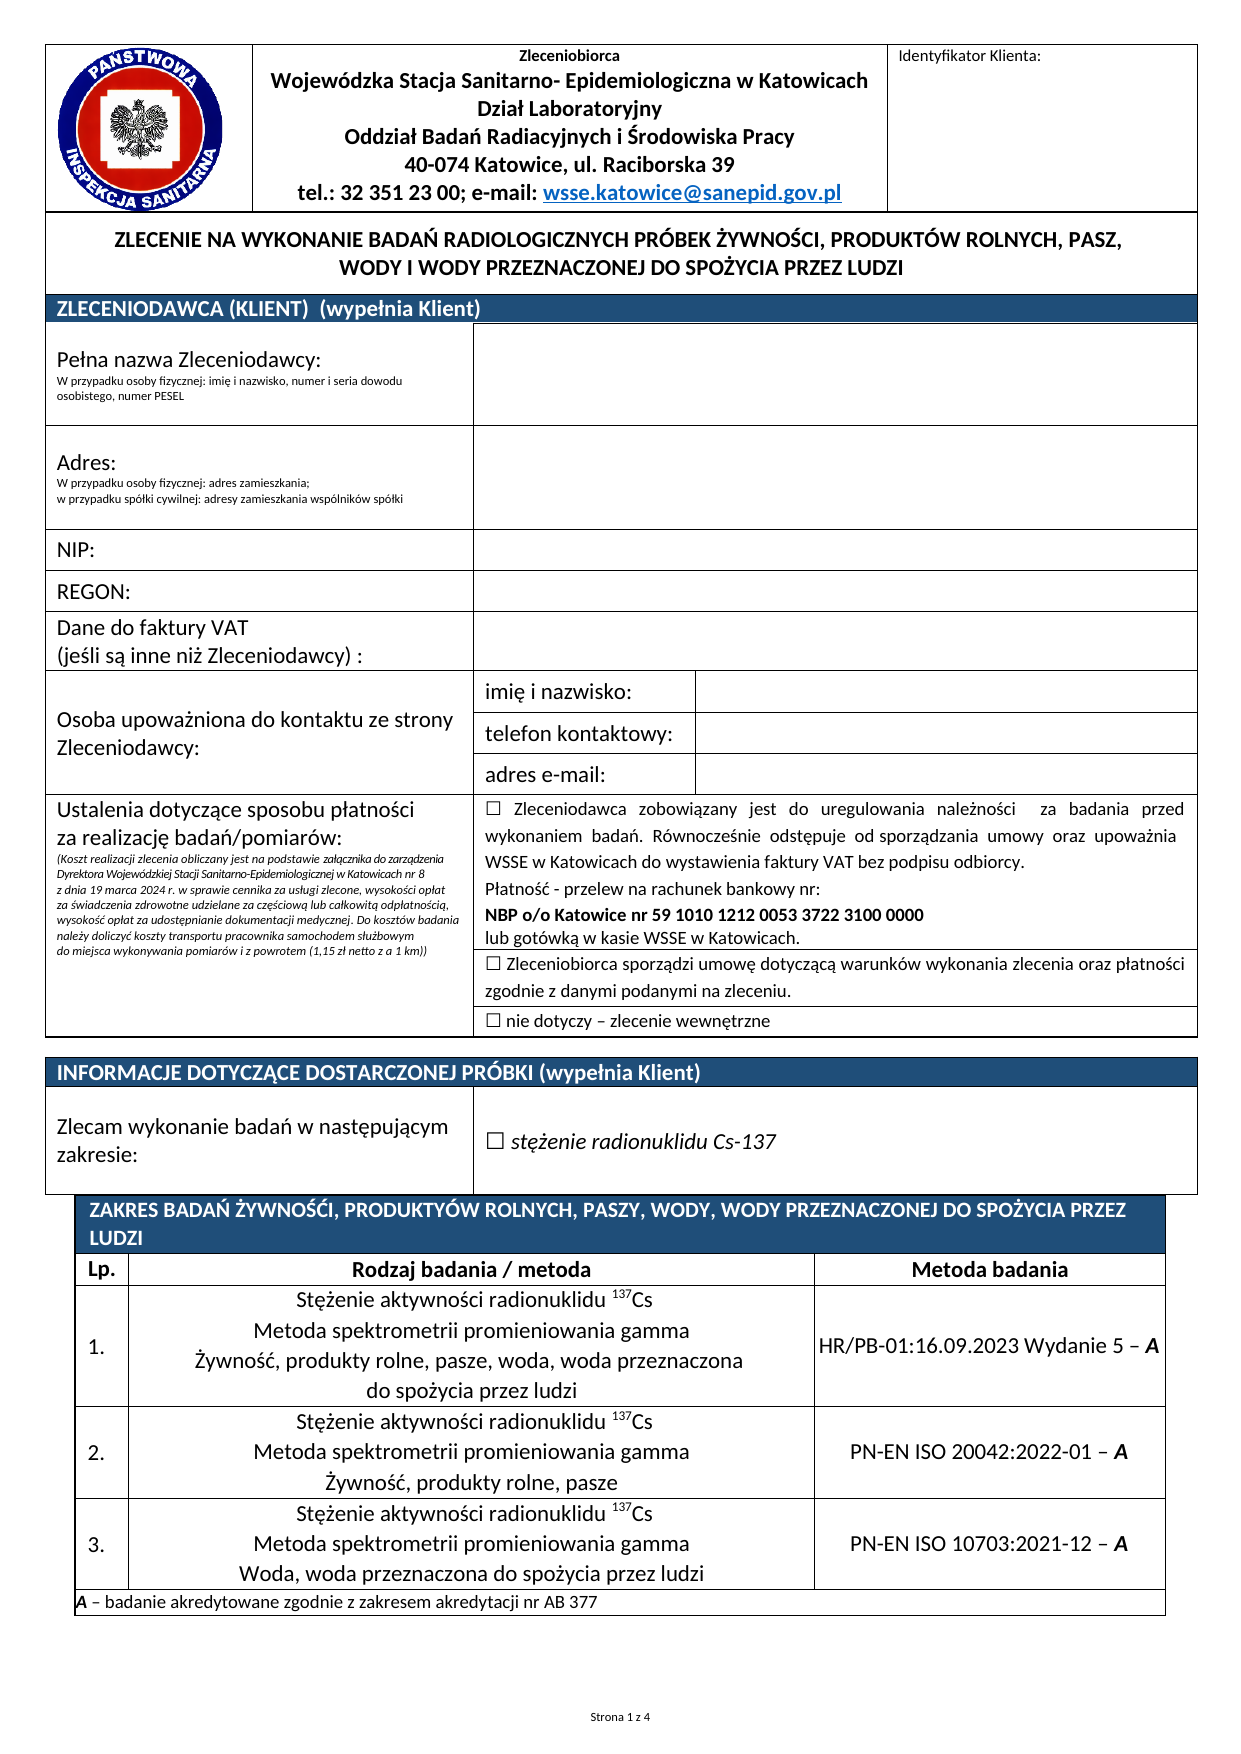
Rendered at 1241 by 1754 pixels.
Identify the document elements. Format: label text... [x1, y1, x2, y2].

table_cell Metoda badania [815, 1254, 1165, 1284]
table_header ZAKRES BADAŃ ŻYWNOŚĆI, PRODUKTYÓW ROLNYCH, PASZY, WODY, WODY PRZEZNACZONEJ DO SPOŻYCIA PRZEZ LUDZI [76, 1196, 1165, 1253]
table_header [223, 45, 252, 211]
table_cell nie dotyczy – zlecenie wewnętrzne [474, 1007, 1197, 1036]
table_header INFORMACJE DOTYCZĄCE DOSTARCZONEJ PRÓBKI (wypełnia Klient) [46, 1058, 1197, 1086]
table_cell Pełna nazwa Zleceniodawcy: W przypadku osoby fizycznej: imię i nazwisko, numer i seria dowodu osobistego, numer PESEL [46, 324, 473, 425]
table_cell Stężenie aktywności radionuklidu 137Cs Metoda spektrometrii promieniowania gamma Żywność, produkty rolne, pasze, woda, woda przeznaczona do spożycia przez ludzi [129, 1286, 814, 1406]
table_cell [474, 530, 1197, 570]
table_cell [474, 426, 1197, 528]
table_cell [76, 1286, 128, 1406]
table_cell PN-EN ISO 20042:2022-01 – A [815, 1407, 1165, 1498]
table_cell Zleceniodawca zobowiązany jest do uregulowania należności za badania przed wykonaniem badań. Równocześnie odstępuje od sporządzania umowy oraz upoważnia WSSE w Katowicach do wystawienia faktury VAT bez podpisu odbiorcy. Płatność - przelew na rachunek bankowy nr: NBP o/o Katowice nr 59 1010 1212 0053 3722 3100 0000 lub gotówką w kasie WSSE w Katowicach. [474, 795, 1197, 949]
table_cell HR/PB-01:16.09.2023 Wydanie 5 – A [815, 1286, 1165, 1406]
table_cell Adres: W przypadku osoby fizycznej: adres zamieszkania; w przypadku spółki cywilnej: adresy zamieszkania wspólników spółki [46, 426, 473, 528]
table_header Identyfikator Klienta: [888, 45, 1197, 211]
picture [56, 45, 223, 212]
table_cell stężenie radionuklidu Cs-137 [474, 1087, 1197, 1194]
table_cell ZLECENIE NA WYKONANIE BADAŃ RADIOLOGICZNYCH PRÓBEK ŻYWNOŚCI, PRODUKTÓW ROLNYCH, PASZ, WODY I WODY PRZEZNACZONEJ DO SPOŻYCIA PRZEZ LUDZI [46, 213, 1197, 293]
table_cell Lp. [76, 1254, 128, 1284]
table_cell PN-EN ISO 10703:2021-12 – A [815, 1499, 1165, 1589]
table_cell [696, 754, 1197, 794]
table_cell [474, 571, 1197, 611]
table_cell NIP: [46, 530, 473, 570]
table_cell adres e-mail: [474, 754, 695, 794]
table_cell telefon kontaktowy: [474, 713, 695, 753]
table_cell Zleceniobiorca sporządzi umowę dotyczącą warunków wykonania zlecenia oraz płatności zgodnie z danymi podanymi na zleceniu. [474, 950, 1197, 1006]
table_cell REGON: [46, 571, 473, 611]
table_cell [696, 713, 1197, 753]
table_cell Zlecam wykonanie badań w następującym zakresie: [46, 1087, 473, 1194]
table_header [46, 45, 56, 211]
table_cell Ustalenia dotyczące sposobu płatności za realizację badań/pomiarów: (Koszt realizacji zlecenia obliczany jest na podstawie załącznika do zarządzenia Dyrektora Wojewódzkiej Stacji Sanitarno-Epidemiologicznej w Katowicach nr 8 z dnia 19 marca 2024 r. w sprawie cennika za usługi zlecone, wysokości opłat za świadczenia zdrowotne udzielane za częściową lub całkowitą odpłatnością, wysokość opłat za udostępnianie dokumentacji medycznej. Do kosztów badania należy doliczyć koszty transportu pracownika samochodem służbowym do miejsca wykonywania pomiarów i z powrotem (1,15 zł netto z a 1 km)) [46, 795, 473, 1036]
table_cell ZLECENIODAWCA (KLIENT) (wypełnia Klient) [46, 295, 1197, 322]
table_cell A – badanie akredytowane zgodnie z zakresem akredytacji nr AB 377 [76, 1590, 1165, 1615]
table_cell [76, 1499, 128, 1589]
table_cell Stężenie aktywności radionuklidu 137Cs Metoda spektrometrii promieniowania gamma Żywność, produkty rolne, pasze [129, 1407, 814, 1498]
table_cell [474, 612, 1197, 670]
table_cell Stężenie aktywności radionuklidu 137Cs Metoda spektrometrii promieniowania gamma Woda, woda przeznaczona do spożycia przez ludzi [129, 1499, 814, 1589]
table_cell [76, 1407, 128, 1498]
table_cell [474, 324, 1197, 425]
table_cell imię i nazwisko: [474, 671, 695, 712]
table_cell [696, 671, 1197, 712]
table_cell Rodzaj badania / metoda [129, 1254, 814, 1284]
table_cell Osoba upoważniona do kontaktu ze strony Zleceniodawcy: [46, 671, 473, 794]
table_header Zleceniobiorca Wojewódzka Stacja Sanitarno- Epidemiologiczna w Katowicach Dział Laboratoryjny Oddział Badań Radiacyjnych i Środowiska Pracy 40-074 Katowice, ul. Raciborska 39 tel.: 32 351 23 00; e-mail: wsse.katowice@sanepid.gov.pl [253, 45, 887, 211]
table_cell Dane do faktury VAT (jeśli są inne niż Zleceniodawcy) : [46, 612, 473, 670]
